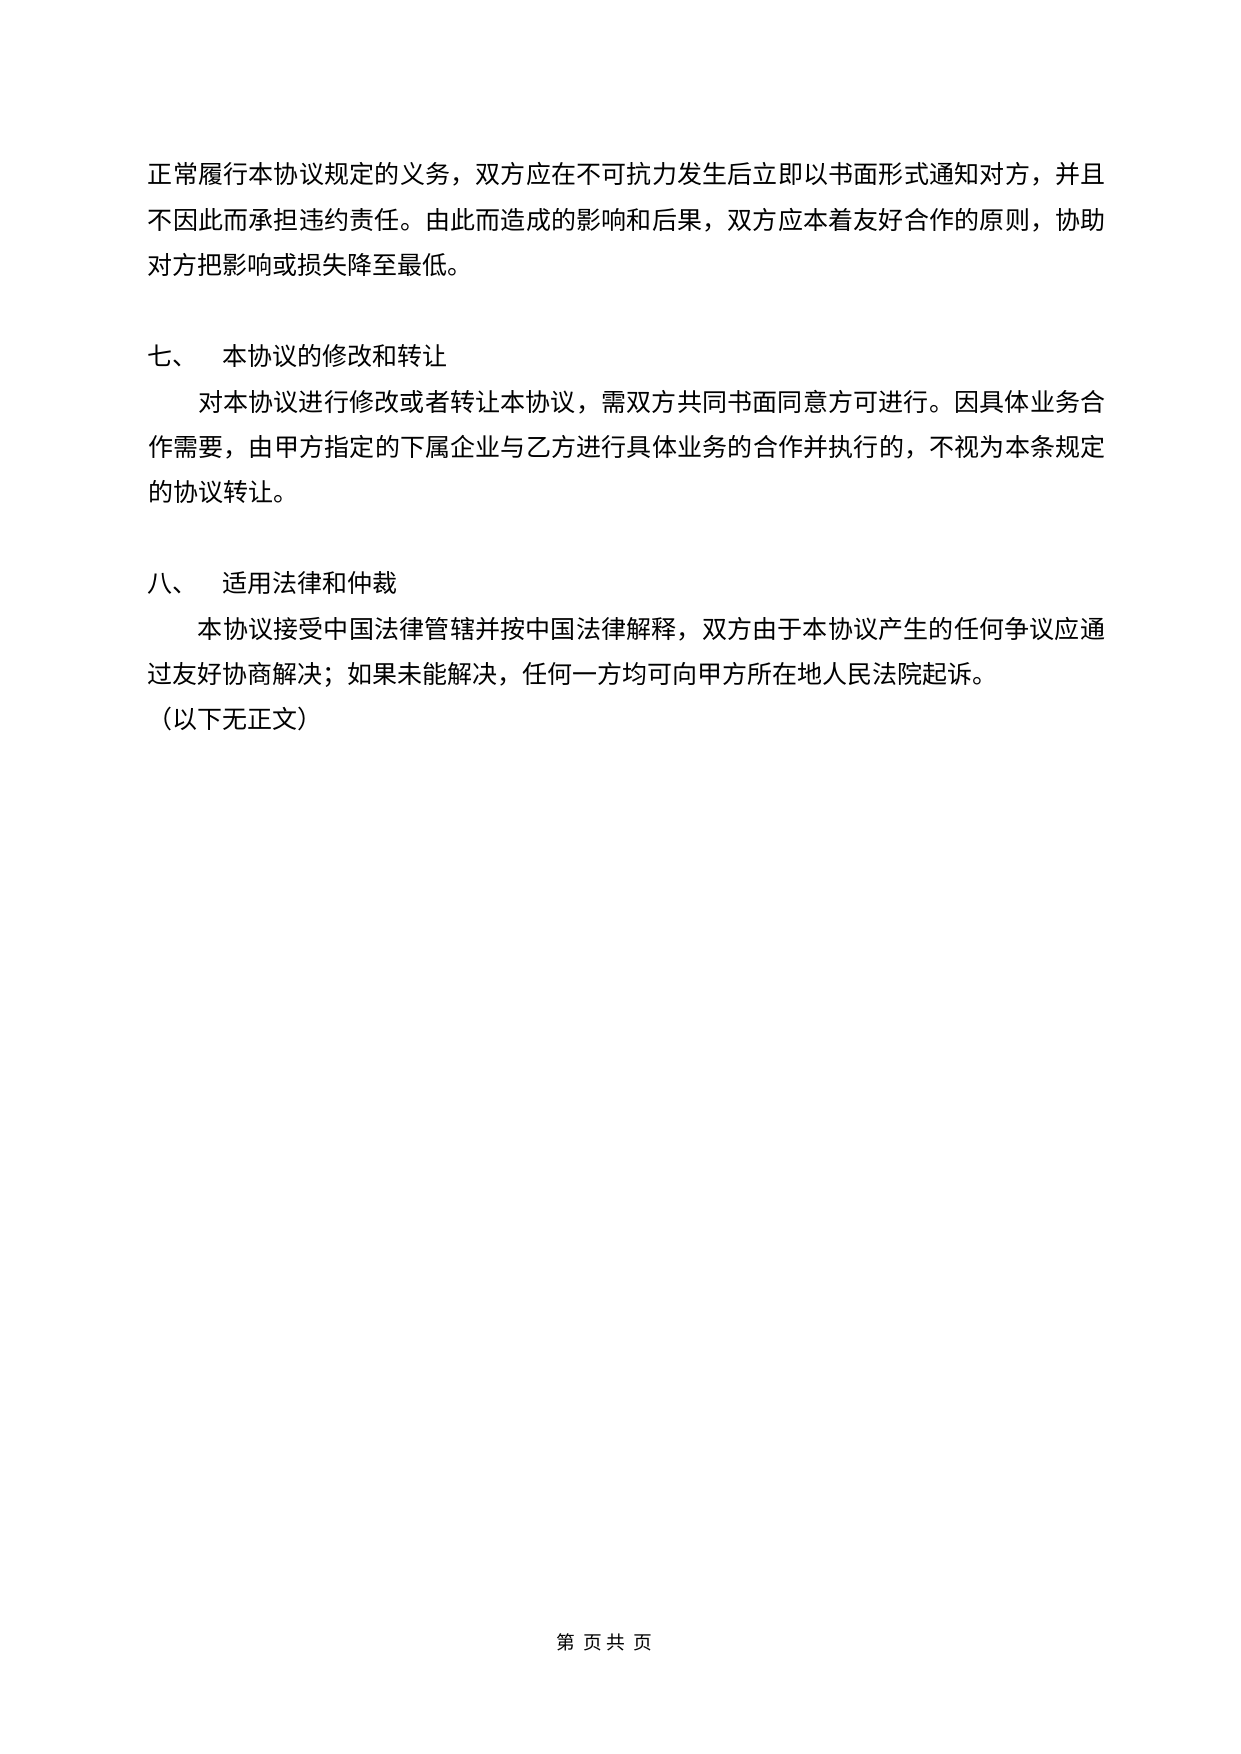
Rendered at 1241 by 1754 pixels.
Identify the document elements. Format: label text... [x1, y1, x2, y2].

text 对本协议进行修改或者转让本协议，需双方共同书面同意方可进行。因具体业务合作需要，由甲方指定的下属企业与乙方进行具体业务的合作并执行的，不视为本条规定的协议转让。 [148, 377, 1106, 514]
text （以下无正文） [148, 695, 1106, 741]
list 本协议的修改和转让 [148, 332, 1106, 377]
text 本协议接受中国法律管辖并按中国法律解释，双方由于本协议产生的任何争议应通过友好协商解决；如果未能解决，任何一方均可向甲方所在地人民法院起诉。 [148, 604, 1106, 695]
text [148, 150, 1106, 287]
list 适用法律和仲裁 [148, 559, 1106, 604]
